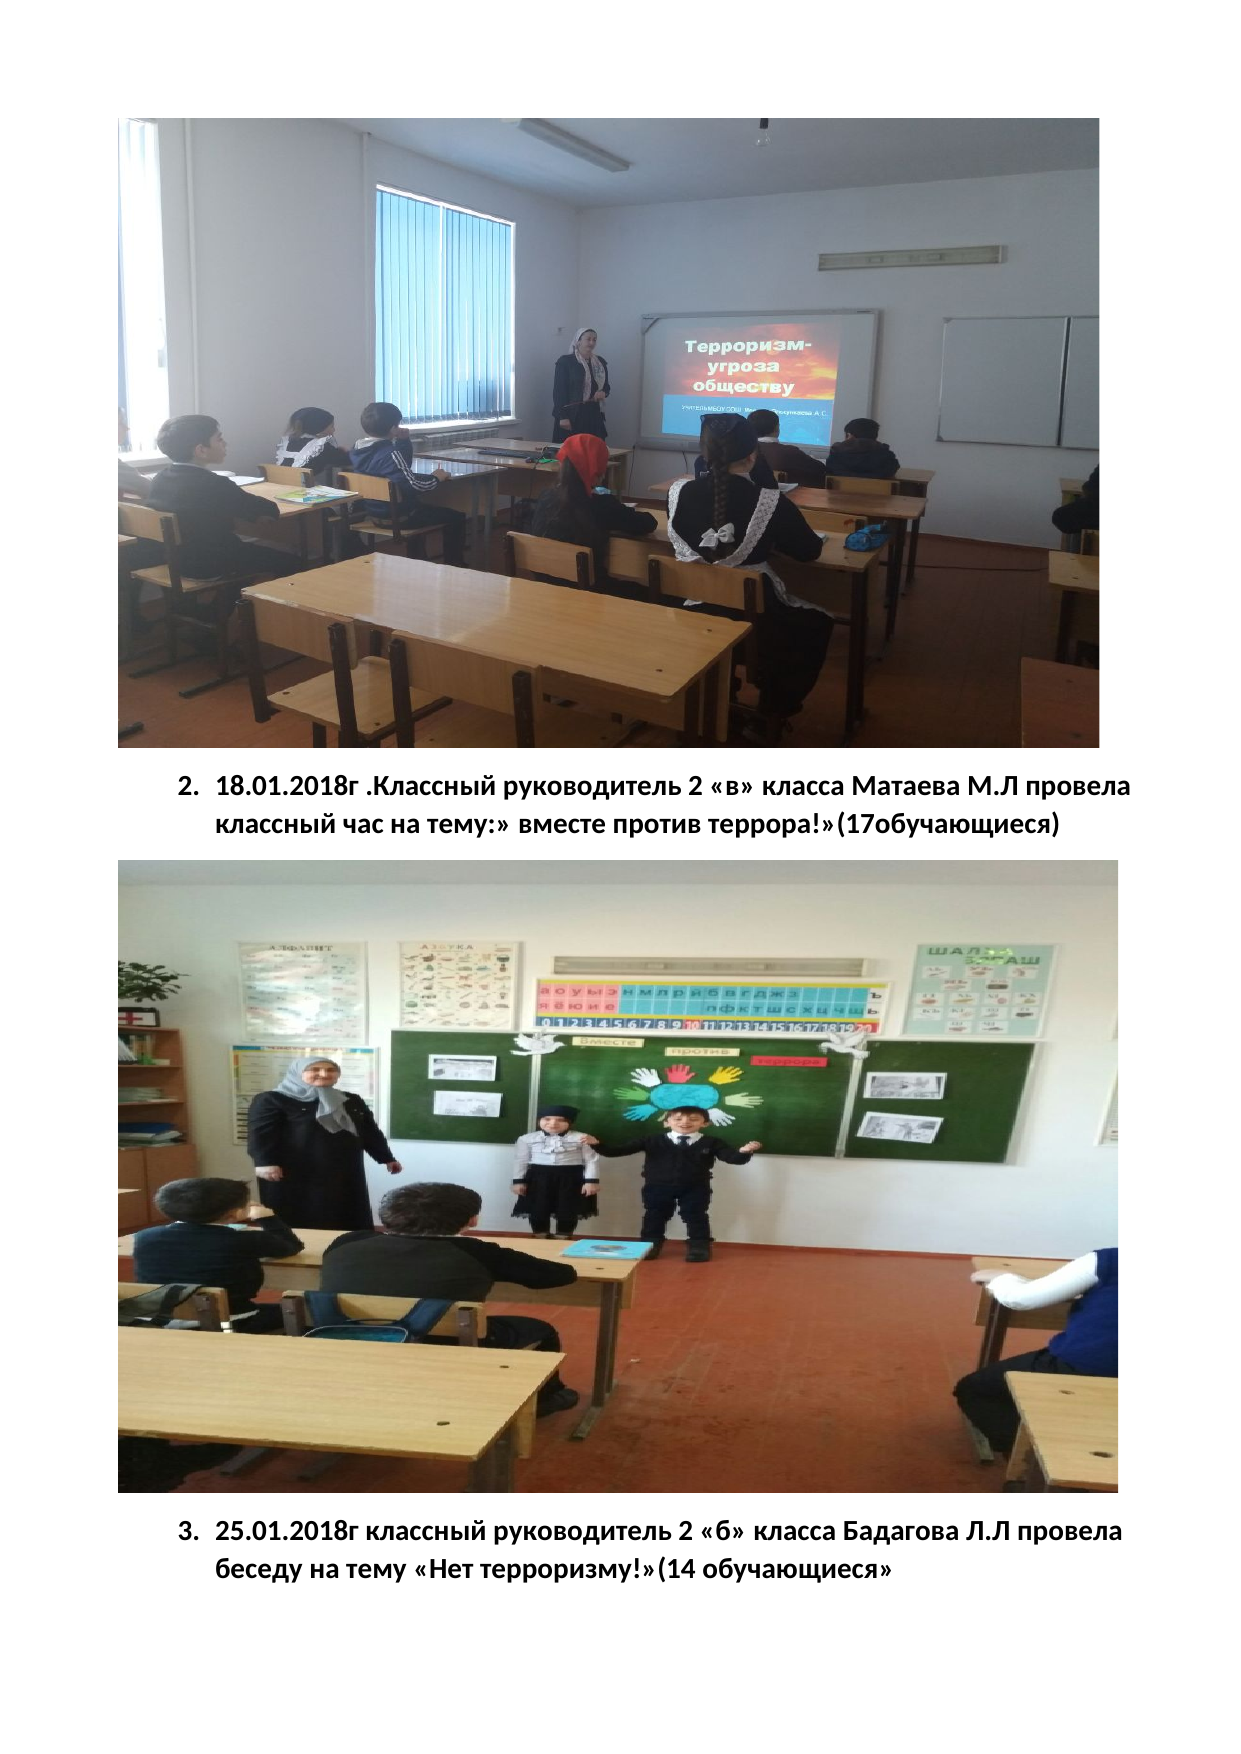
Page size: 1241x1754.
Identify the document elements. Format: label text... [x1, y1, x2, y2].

picture [118, 118, 1100, 748]
picture [118, 860, 1119, 1493]
list 25.01.2018г классный руководитель 2 «б» класса Бадагова Л.Л провела беседу на тему «Нет терроризму!»(14 обучающиеся» [177, 1512, 1152, 1586]
list 18.01.2018г .Классный руководитель 2 «в» класса Матаева М.Л провела классный час на тему:» вместе против террора!»(17обучающиеся) [177, 767, 1152, 841]
